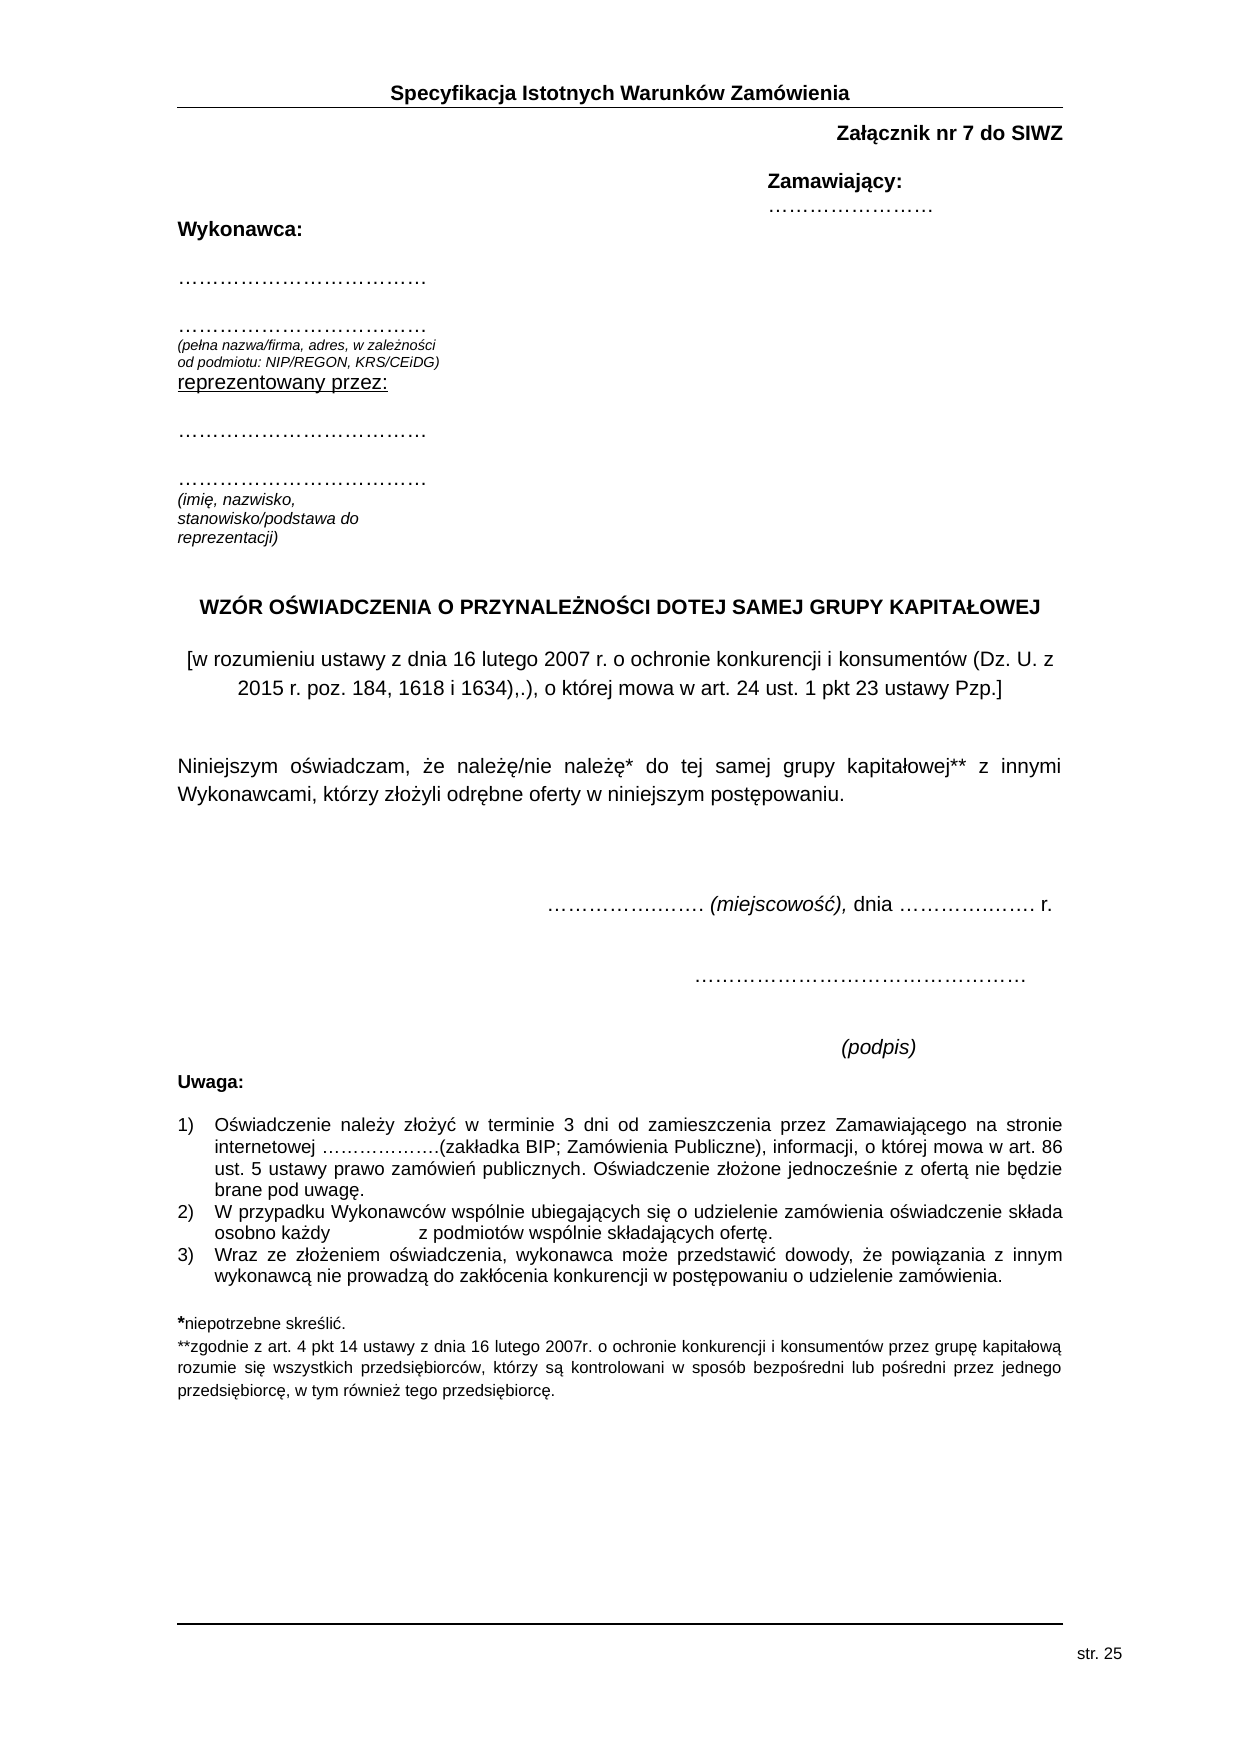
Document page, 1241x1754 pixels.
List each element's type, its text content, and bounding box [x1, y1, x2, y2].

text ………………………………………… [177, 963, 1063, 987]
text ……………………………… [177, 264, 443, 288]
text **zgodnie z art. 4 pkt 14 ustawy z dnia 16 lutego 2007r. o ochronie konkurencji i konsumentów przez grupę kapitałową rozumie się wszystkich przedsiębiorców, którzy są kontrolowani w sposób bezpośredni lub pośredni przez jednego przedsiębiorcę, w tym również tego przedsiębiorcę. [177, 1336, 1063, 1399]
text ……………………………… [177, 466, 443, 490]
text Uwaga: [177, 1071, 1063, 1093]
text (podpis) [767, 1035, 1063, 1059]
text Niniejszym oświadczam, że należę/nie należę* do tej samej grupy kapitałowej** z innymi Wykonawcami, którzy złożyli odrębne oferty w niniejszym postępowaniu. [177, 754, 1063, 805]
text …………….……. (miejscowość), dnia ………….……. r. [473, 891, 1063, 915]
text Zamawiający: [767, 169, 1063, 193]
text (pełna nazwa/firma, adres, w zależności od podmiotu: NIP/REGON, KRS/CEiDG) [177, 336, 443, 370]
list Wraz ze złożeniem oświadczenia, wykonawca może przedstawić dowody, że powiązania z innym wykonawcą nie prowadzą do zakłócenia konkurencji w postępowaniu o udzielenie zamówienia. [177, 1244, 1063, 1287]
text …………………… [767, 193, 1063, 217]
text *niepotrzebne skreślić. [177, 1312, 1063, 1333]
text Wykonawca: [177, 217, 1063, 241]
text ……………………………… [177, 418, 443, 442]
text ……………………………… [177, 312, 443, 336]
text reprezentowany przez: [177, 370, 1063, 394]
text (imię, nazwisko, stanowisko/podstawa do reprezentacji) [177, 490, 443, 547]
list W przypadku Wykonawców wspólnie ubiegających się o udzielenie zamówienia oświadczenie składa osobno każdy z podmiotów wspólnie składających ofertę. [177, 1201, 1063, 1244]
text WZÓR OŚWIADCZENIA O PRZYNALEŻNOŚCI DOTEJ SAMEJ GRUPY KAPITAŁOWEJ [177, 595, 1063, 619]
text [w rozumieniu ustawy z dnia 16 lutego 2007 r. o ochronie konkurencji i konsumentów (Dz. U. z 2015 r. poz. 184, 1618 i 1634),.), o której mowa w art. 24 ust. 1 pkt 23 ustawy Pzp.] [177, 643, 1063, 701]
list Oświadczenie należy złożyć w terminie 3 dni od zamieszczenia przez Zamawiającego na stronie internetowej ……………….(zakładka BIP; Zamówienia Publiczne), informacji, o której mowa w art. 86 ust. 5 ustawy prawo zamówień publicznych. Oświadczenie złożone jednocześnie z ofertą nie będzie brane pod uwagę. [177, 1114, 1063, 1201]
text Załącznik nr 7 do SIWZ [177, 121, 1063, 145]
